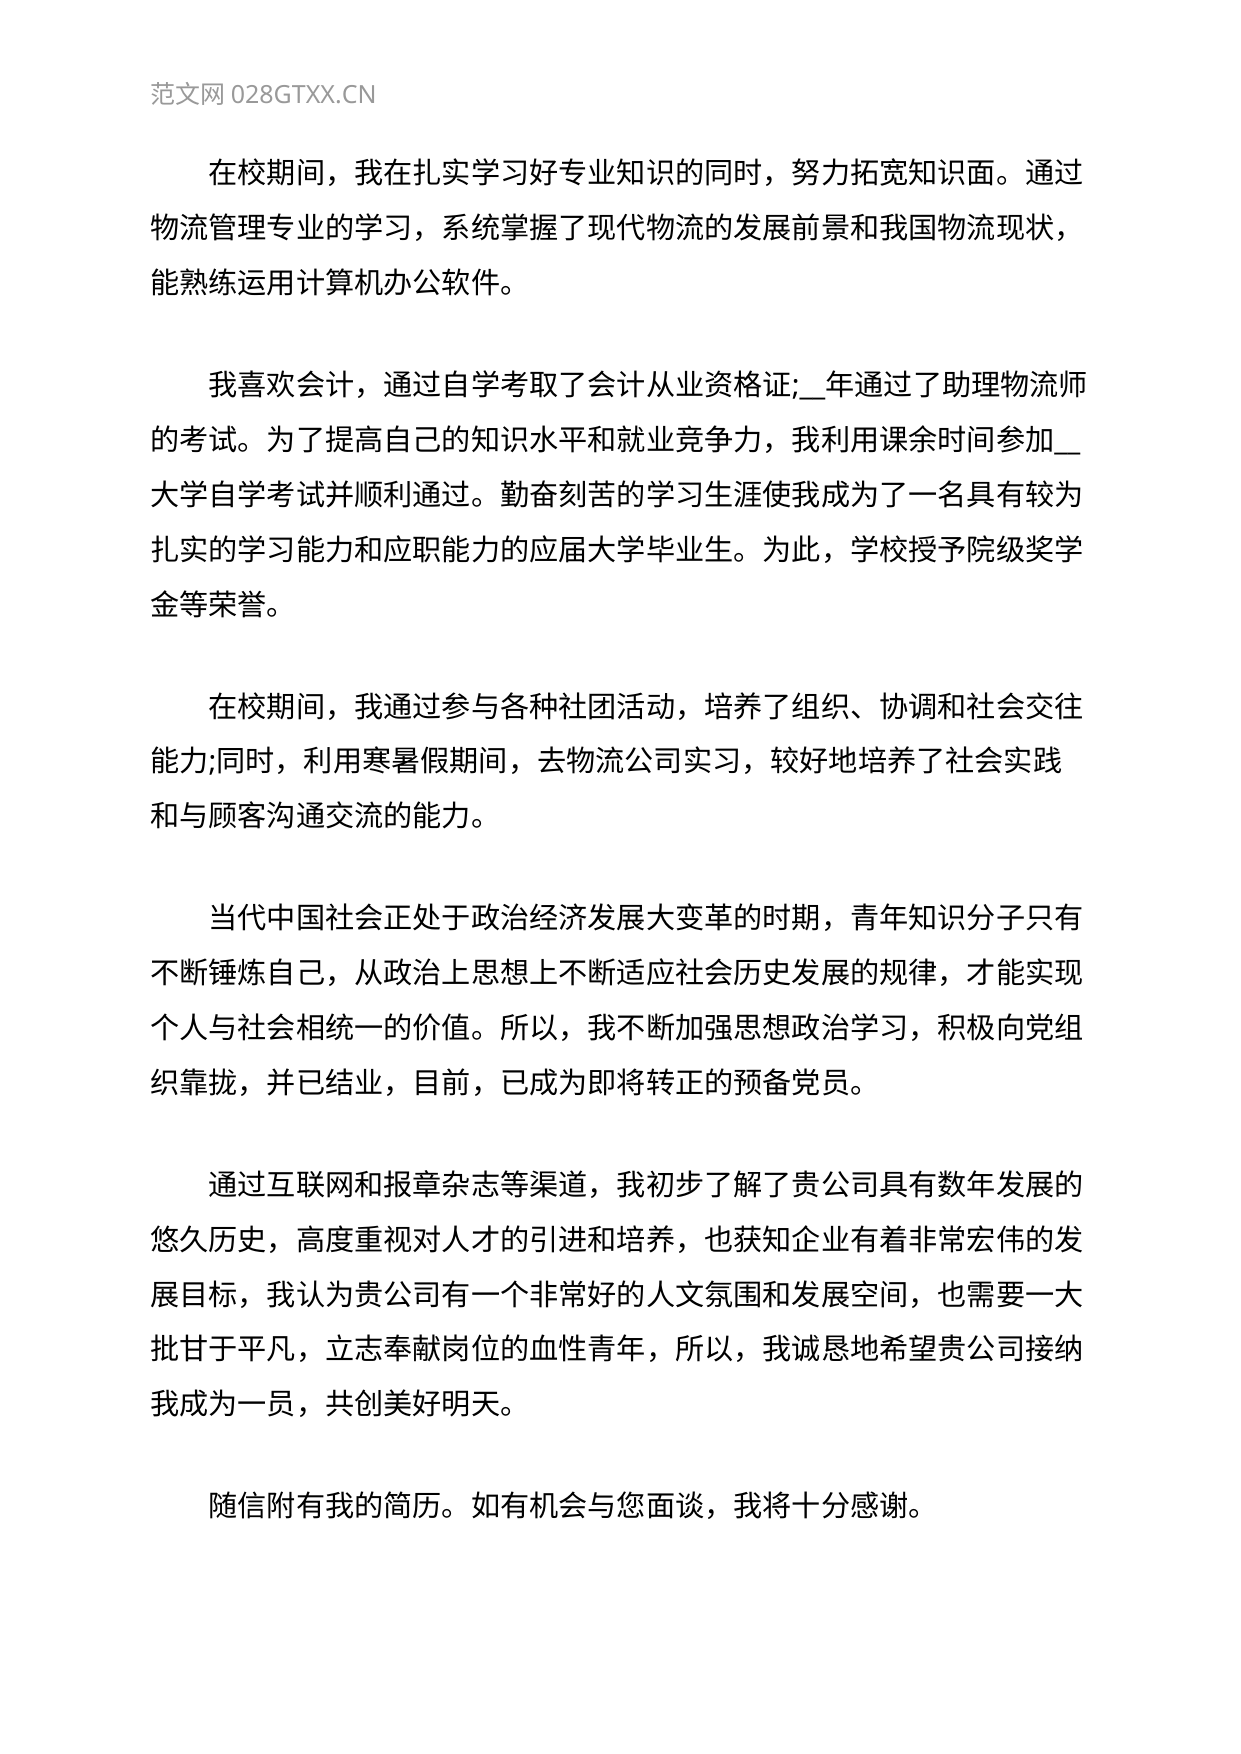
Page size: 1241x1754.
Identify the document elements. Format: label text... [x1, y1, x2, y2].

text 我喜欢会计，通过自学考取了会计从业资格证;__年通过了助理物流师的考试。为了提高自己的知识水平和就业竞争力，我利用课余时间参加__大学自学考试并顺利通过。勤奋刻苦的学习生涯使我成为了一名具有较为扎实的学习能力和应职能力的应届大学毕业生。为此，学校授予院级奖学金等荣誉。 [150, 362, 1090, 624]
text 通过互联网和报章杂志等渠道，我初步了解了贵公司具有数年发展的悠久历史，高度重视对人才的引进和培养，也获知企业有着非常宏伟的发展目标，我认为贵公司有一个非常好的人文氛围和发展空间，也需要一大批甘于平凡，立志奉献岗位的血性青年，所以，我诚恳地希望贵公司接纳我成为一员，共创美好明天。 [150, 1161, 1090, 1423]
text 在校期间，我通过参与各种社团活动，培养了组织、协调和社会交往能力;同时，利用寒暑假期间，去物流公司实习，较好地培养了社会实践和与顾客沟通交流的能力。 [150, 683, 1090, 835]
text 随信附有我的简历。如有机会与您面谈，我将十分感谢。 [150, 1483, 1090, 1525]
text 当代中国社会正处于政治经济发展大变革的时期，青年知识分子只有不断锤炼自己，从政治上思想上不断适应社会历史发展的规律，才能实现个人与社会相统一的价值。所以，我不断加强思想政治学习，积极向党组织靠拢，并已结业，目前，已成为即将转正的预备党员。 [150, 895, 1090, 1102]
text 在校期间，我在扎实学习好专业知识的同时，努力拓宽知识面。通过物流管理专业的学习，系统掌握了现代物流的发展前景和我国物流现状，能熟练运用计算机办公软件。 [150, 150, 1090, 302]
